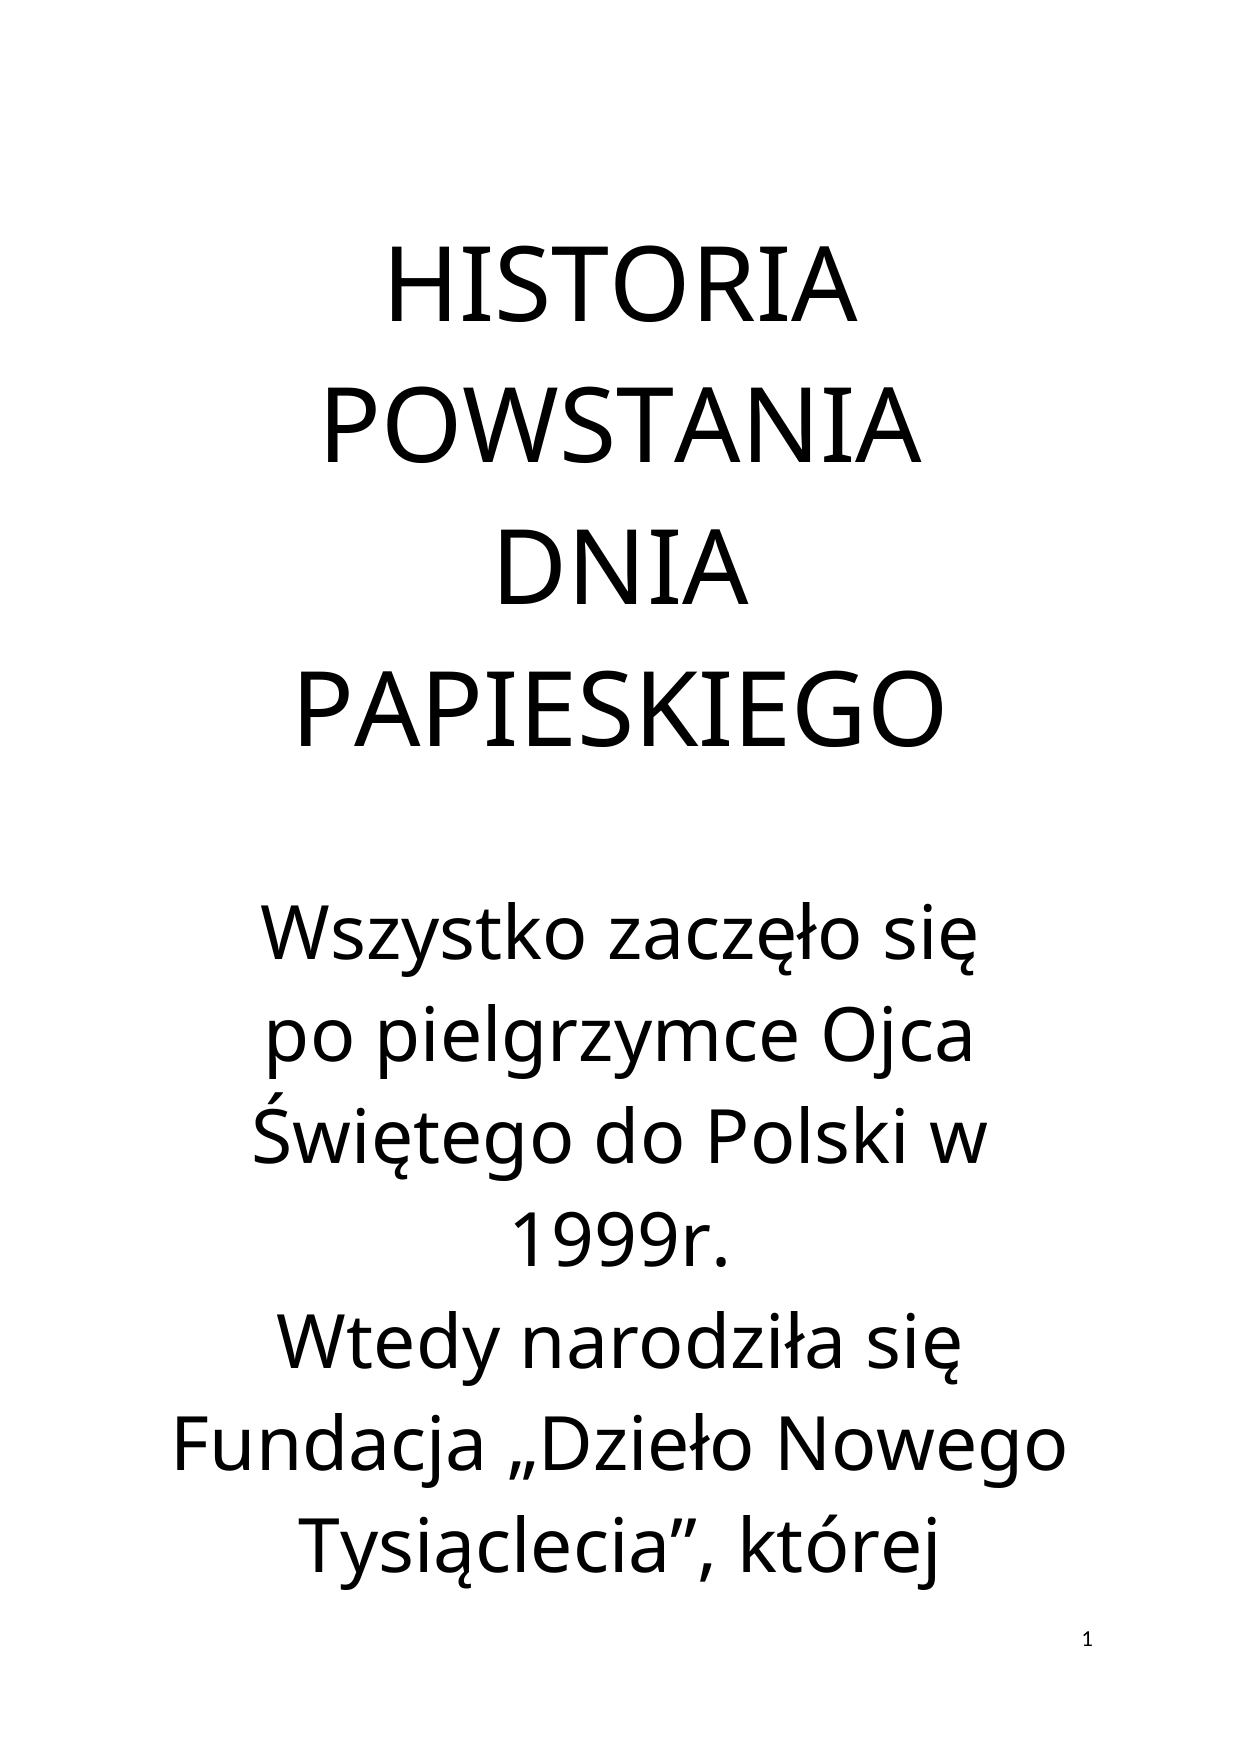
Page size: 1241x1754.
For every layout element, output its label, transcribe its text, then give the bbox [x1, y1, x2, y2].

text HISTORIA [148, 209, 1093, 351]
text DNIA [148, 493, 1093, 635]
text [148, 1288, 1093, 1594]
text Wszystko zaczęło się [148, 879, 1093, 981]
text PAPIESKIEGO [148, 635, 1093, 777]
text POWSTANIA [148, 351, 1093, 493]
text po pielgrzymce Ojca Świętego do Polski w 1999r. [148, 981, 1093, 1288]
